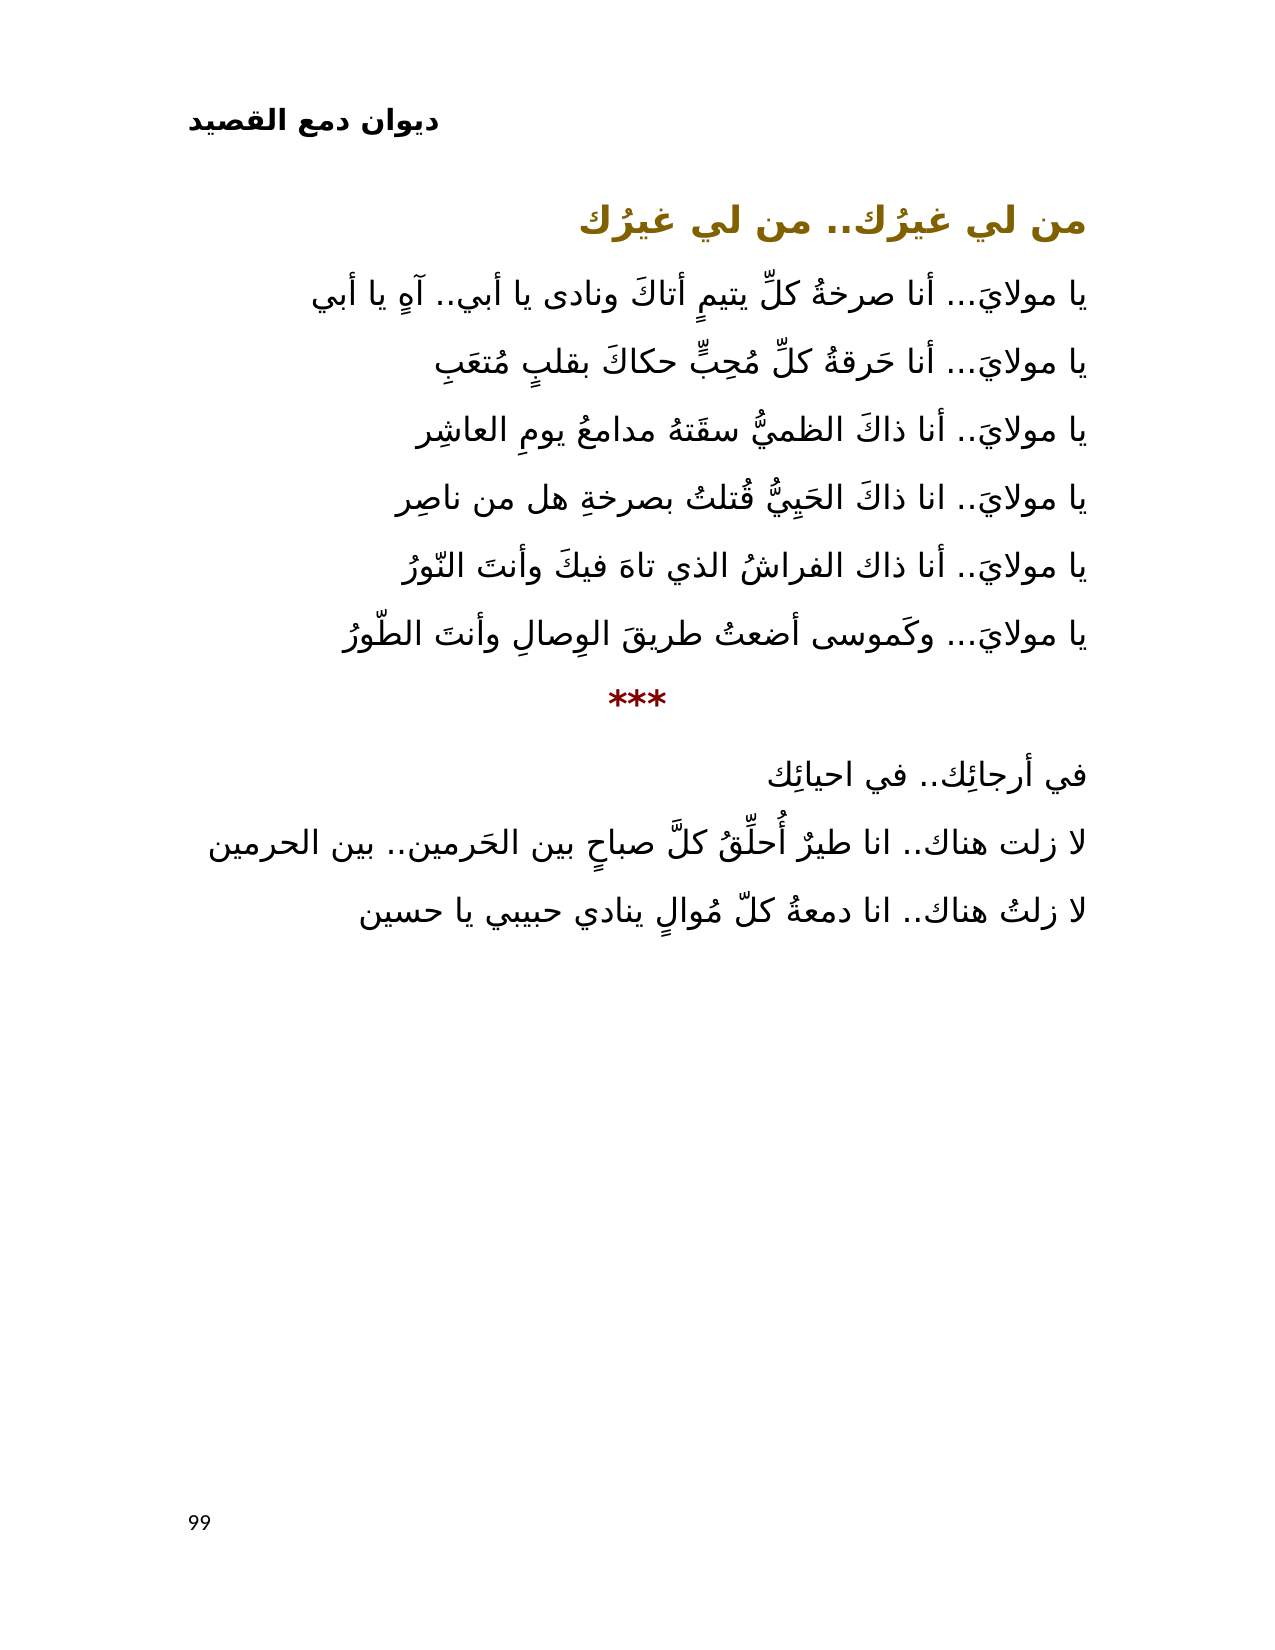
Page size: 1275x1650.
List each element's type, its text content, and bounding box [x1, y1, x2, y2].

text يا مولايَ... أنا حَرقةُ كلِّ مُحِبٍّ حكاكَ بقلبٍ مُتعَبِ [187, 342, 1087, 381]
text لا زلت هناك.. انا طيرٌ أُحلِّقُ كلَّ صباحٍ بين الحَرمين.. بين الحرمين [187, 823, 1087, 862]
subtitle من لي غيرُك.. من لي غيرُك [187, 198, 1087, 242]
text يا مولايَ.. أنا ذاكَ الظميُّ سقَتهُ مدامعُ يومِ العاشِر [187, 411, 1087, 449]
text لا زلتُ هناك.. انا دمعةُ كلّ مُوالٍ ينادي حبيبي يا حسين [187, 891, 1087, 930]
text يا مولايَ.. انا ذاكَ الحَيِيُّ قُتلتُ بصرخةِ هل من ناصِر [187, 478, 1087, 517]
text يا مولايَ... أنا صرخةُ كلِّ يتيمٍ أتاكَ ونادى يا أبي.. آهٍ يا أبي [187, 274, 1087, 313]
text يا مولايَ.. أنا ذاك الفراشُ الذي تاهَ فيكَ وأنتَ النّورُ [187, 547, 1087, 585]
text يا مولايَ... وكَموسى أضعتُ طريقَ الوِصالِ وأنتَ الطّورُ [187, 614, 1087, 653]
text في أرجائِك.. في احيائِك [187, 755, 1087, 794]
text *** [187, 683, 1087, 726]
